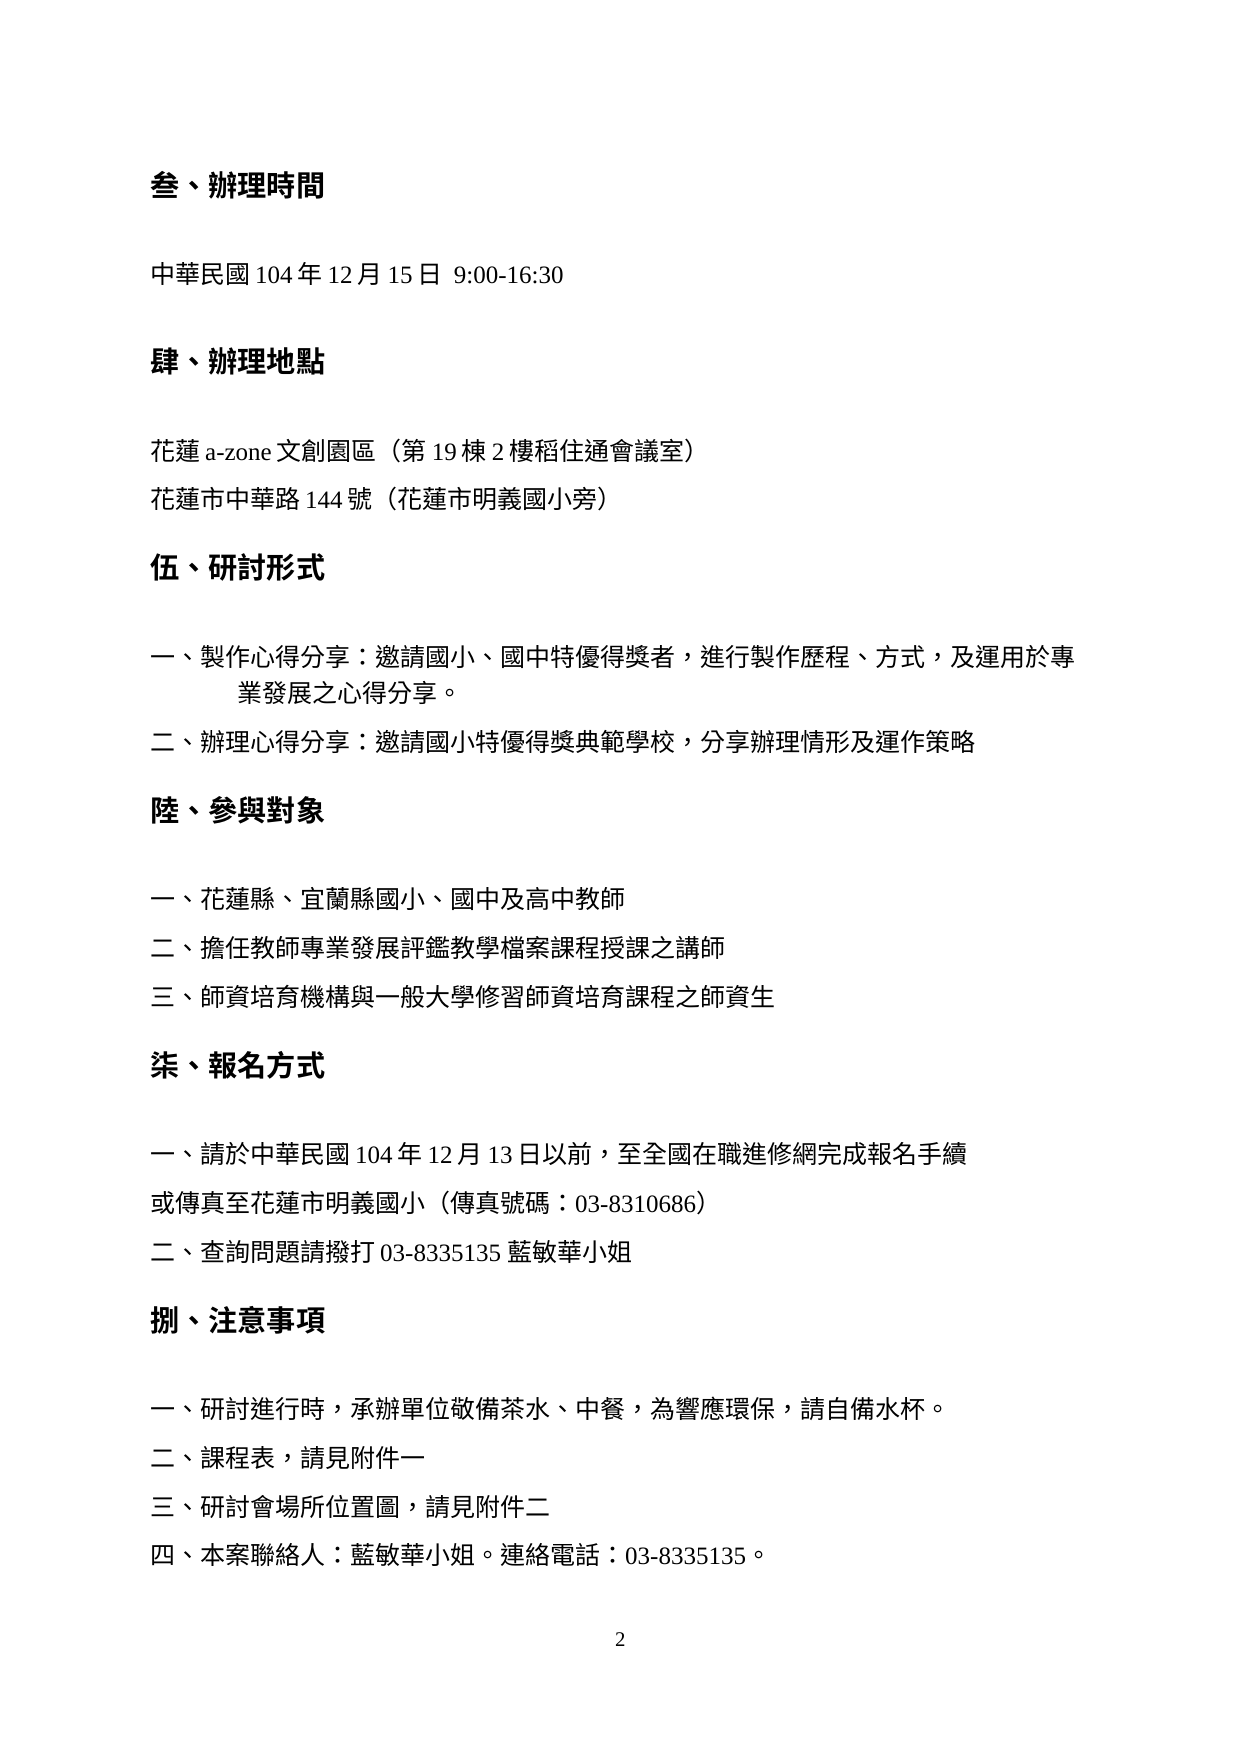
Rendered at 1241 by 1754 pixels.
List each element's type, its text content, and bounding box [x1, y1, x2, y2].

text 一、研討進行時，承辦單位敬備茶水、中餐，為響應環保，請自備水杯。 [150, 1389, 1090, 1426]
text 肆、辦理地點 [150, 322, 1090, 397]
text 三、研討會場所位置圖，請見附件二 [150, 1487, 1090, 1523]
text 捌、注意事項 [150, 1281, 1090, 1356]
text 一、製作心得分享：邀請國小、國中特優得獎者，進行製作歷程、方式，及運用於專業發展之心得分享。 [150, 637, 1090, 710]
text 中華民國104年12月15日 9:00-16:30 [150, 254, 1090, 292]
text 花蓮a-zone文創園區（第19棟2樓稻住通會議室） [150, 431, 1090, 467]
text 花蓮市中華路144號（花蓮市明義國小旁） [150, 480, 1090, 516]
text 一、花蓮縣、宜蘭縣國小、國中及高中教師 [150, 880, 1090, 916]
text 二、課程表，請見附件一 [150, 1438, 1090, 1474]
text 陸、參與對象 [150, 771, 1090, 846]
text 叁、辦理時間 [150, 146, 1090, 221]
text 四、本案聯絡人：藍敏華小姐。連絡電話：03-8335135。 [150, 1536, 1090, 1572]
text 或傳真至花蓮市明義國小（傳真號碼：03-8310686） [150, 1183, 1090, 1219]
text 二、擔任教師專業發展評鑑教學檔案課程授課之講師 [150, 928, 1090, 965]
text 二、辦理心得分享：邀請國小特優得獎典範學校，分享辦理情形及運作策略 [150, 722, 1090, 758]
text 伍、研討形式 [150, 529, 1090, 604]
text 三、師資培育機構與一般大學修習師資培育課程之師資生 [150, 977, 1090, 1013]
text 柒、報名方式 [150, 1026, 1090, 1101]
text 一、請於中華民國104年12月13日以前，至全國在職進修網完成報名手續 [150, 1134, 1090, 1171]
text 二、查詢問題請撥打03-8335135 藍敏華小姐 [150, 1232, 1090, 1268]
